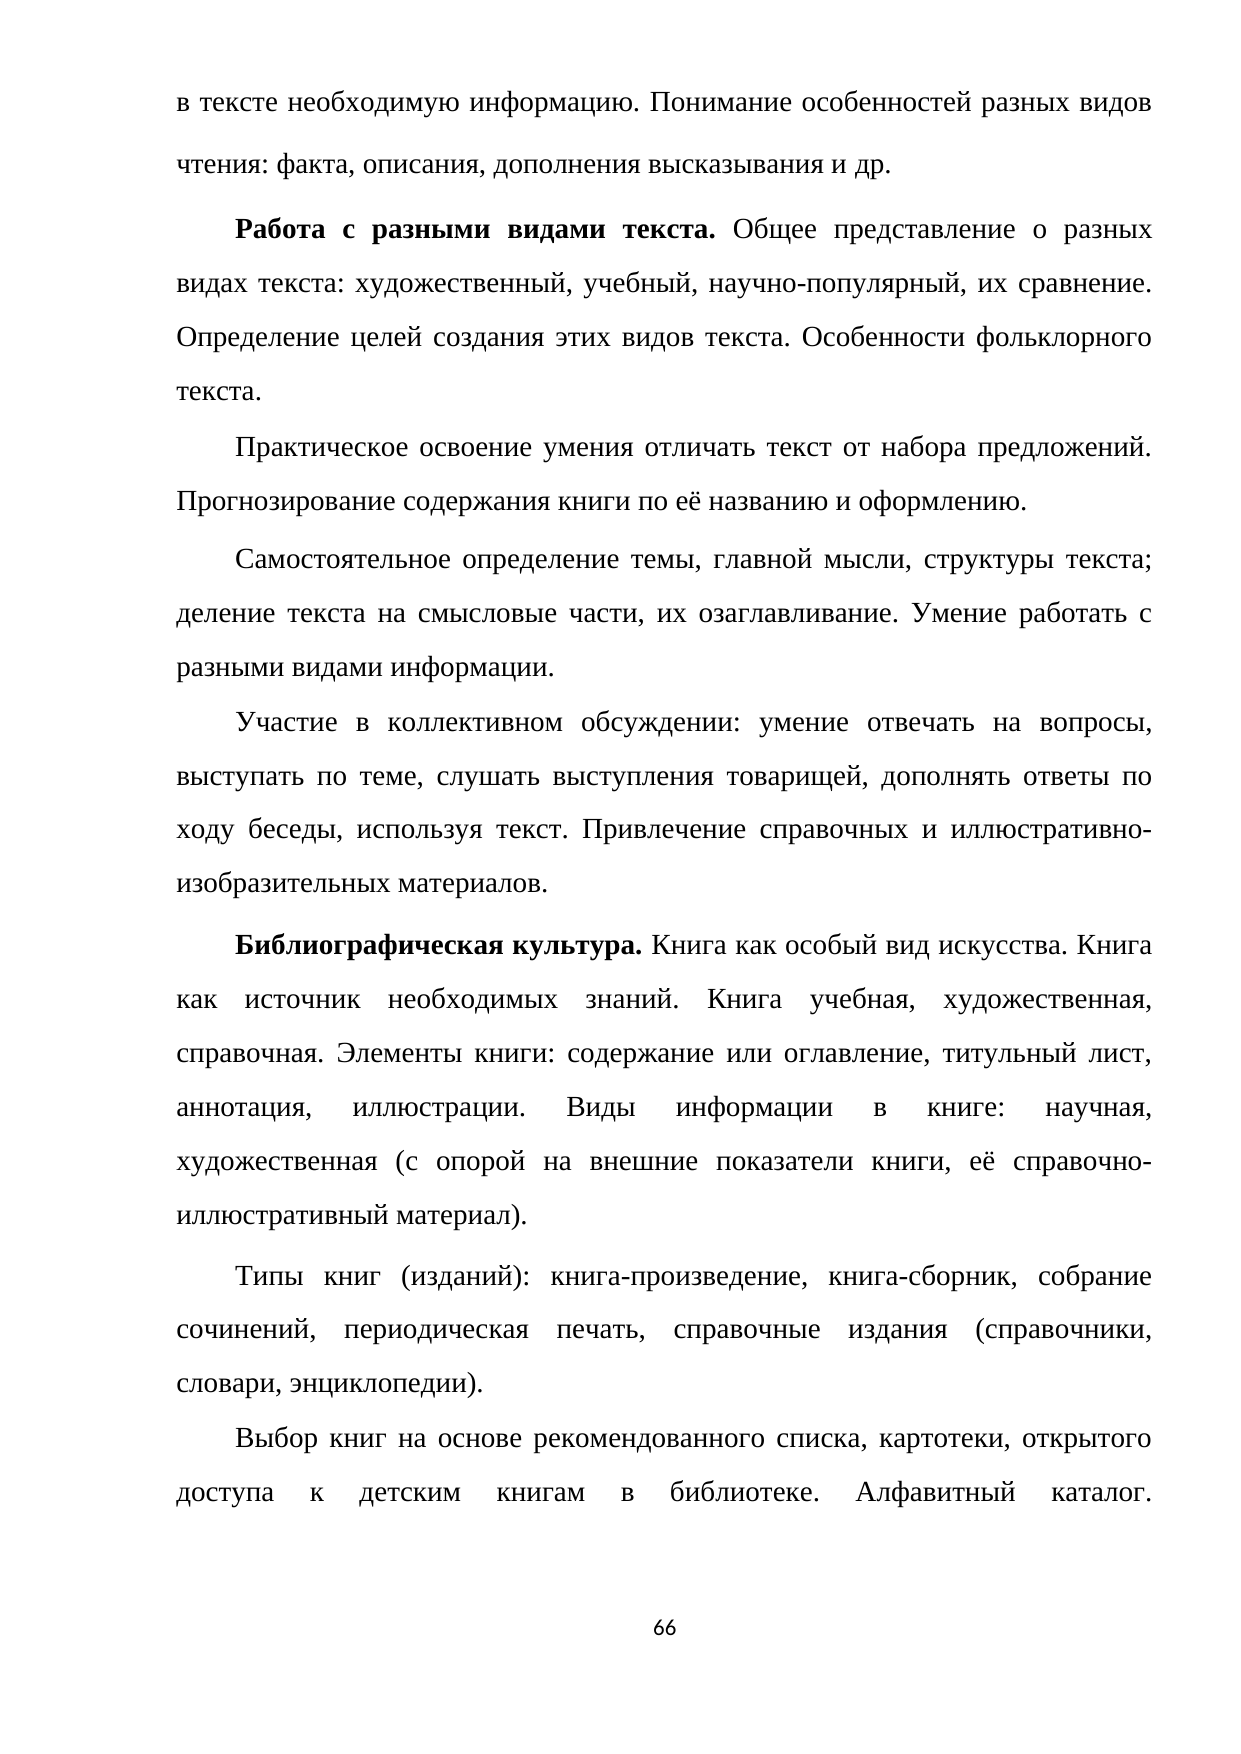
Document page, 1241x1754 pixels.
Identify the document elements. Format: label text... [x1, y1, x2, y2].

text Библиографическая культура. Книга как особый вид искусства. Книга как источник необходимых знаний. Книга учебная, художественная, справочная. Элементы книги: содержание или оглавление, титульный лист, аннотация, иллюстрации. Виды информации в книге: научная, художественная (с опорой на внешние показатели книги, её справочно-иллюстративный материал). [176, 927, 1153, 1230]
text Самостоятельное определение темы, главной мысли, структуры текста; деление текста на смысловые части, их озаглавливание. Умение работать с разными видами информации. [176, 541, 1153, 683]
text Практическое освоение умения отличать текст от набора предложений. Прогнозирование содержания книги по её названию и оформлению. [176, 429, 1153, 517]
text Работа с разными видами текста. Общее представление о разных видах текста: художественный, учебный, научно-популярный, их сравнение. Определение целей создания этих видов текста. Особенности фольклорного текста. [176, 211, 1153, 406]
text Участие в коллективном обсуждении: умение отвечать на вопросы, выступать по теме, слушать выступления товарищей, дополнять ответы по ходу беседы, используя текст. Привлечение справочных и иллюстративно-изобразительных материалов. [176, 704, 1153, 899]
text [176, 1420, 1153, 1508]
text Типы книг (изданий): книга-произведение, книга-сборник, собрание сочинений, периодическая печать, справочные издания (справочники, словари, энциклопедии). [176, 1258, 1153, 1399]
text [176, 84, 1153, 182]
